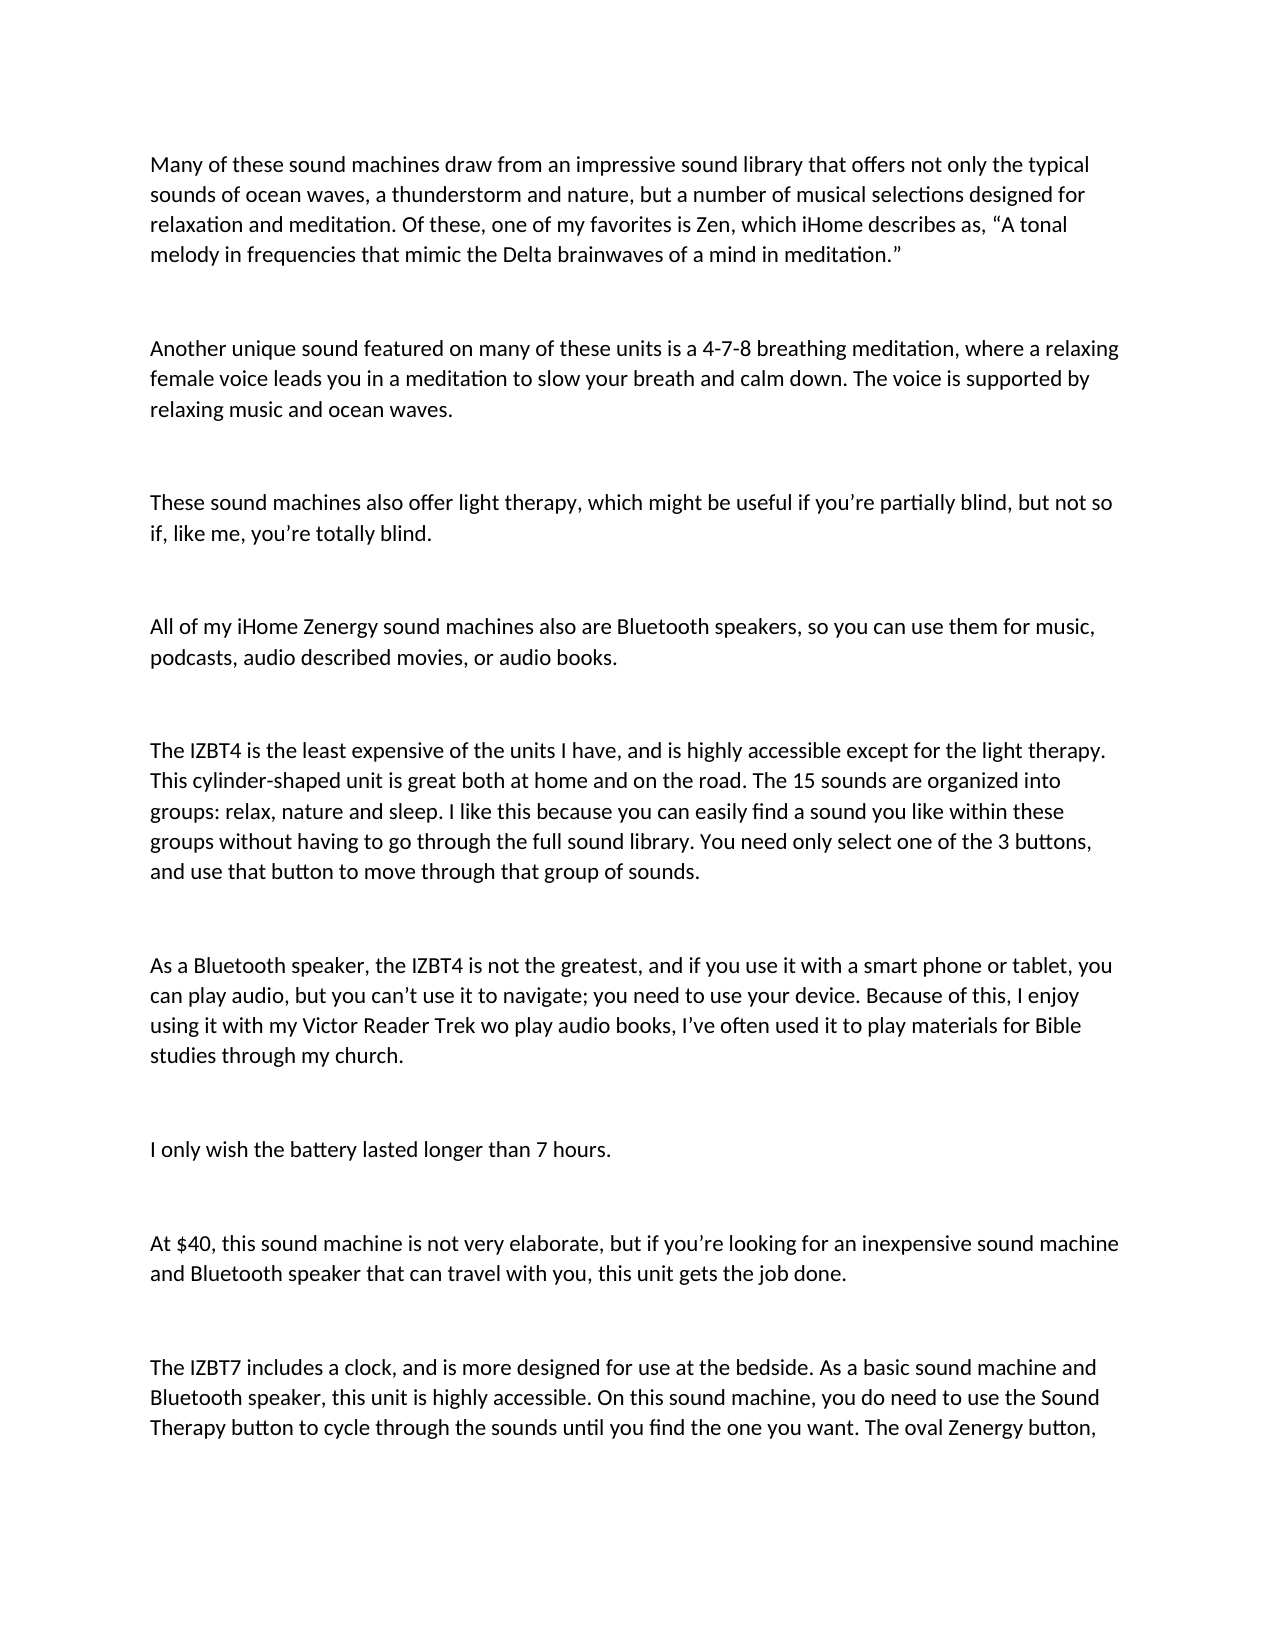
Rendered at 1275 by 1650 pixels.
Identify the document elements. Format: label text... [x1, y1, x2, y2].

text Another unique sound featured on many of these units is a 4-7-8 breathing meditation, where a relaxing female voice leads you in a meditation to slow your breath and calm down. The voice is supported by relaxing music and ocean waves. [150, 334, 1125, 423]
text All of my iHome Zenergy sound machines also are Bluetooth speakers, so you can use them for music, podcasts, audio described movies, or audio books. [150, 612, 1125, 671]
text These sound machines also offer light therapy, which might be useful if you’re partially blind, but not so if, like me, you’re totally blind. [150, 488, 1125, 547]
text I only wish the battery lasted longer than 7 hours. [150, 1135, 1125, 1163]
text The IZBT4 is the least expensive of the units I have, and is highly accessible except for the light therapy. This cylinder-shaped unit is great both at home and on the road. The 15 sounds are organized into groups: relax, nature and sleep. I like this because you can easily find a sound you like within these groups without having to go through the full sound library. You need only select one of the 3 buttons, and use that button to move through that group of sounds. [150, 736, 1125, 885]
text As a Bluetooth speaker, the IZBT4 is not the greatest, and if you use it with a smart phone or tablet, you can play audio, but you can’t use it to navigate; you need to use your device. Because of this, I enjoy using it with my Victor Reader Trek wo play audio books, I’ve often used it to play materials for Bible studies through my church. [150, 951, 1125, 1070]
text Many of these sound machines draw from an impressive sound library that offers not only the typical sounds of ocean waves, a thunderstorm and nature, but a number of musical selections designed for relaxation and meditation. Of these, one of my favorites is Zen, which iHome describes as, “A tonal melody in frequencies that mimic the Delta brainwaves of a mind in meditation.” [150, 150, 1125, 269]
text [150, 1353, 1125, 1442]
text At $40, this sound machine is not very elaborate, but if you’re looking for an inexpensive sound machine and Bluetooth speaker that can travel with you, this unit gets the job done. [150, 1229, 1125, 1287]
